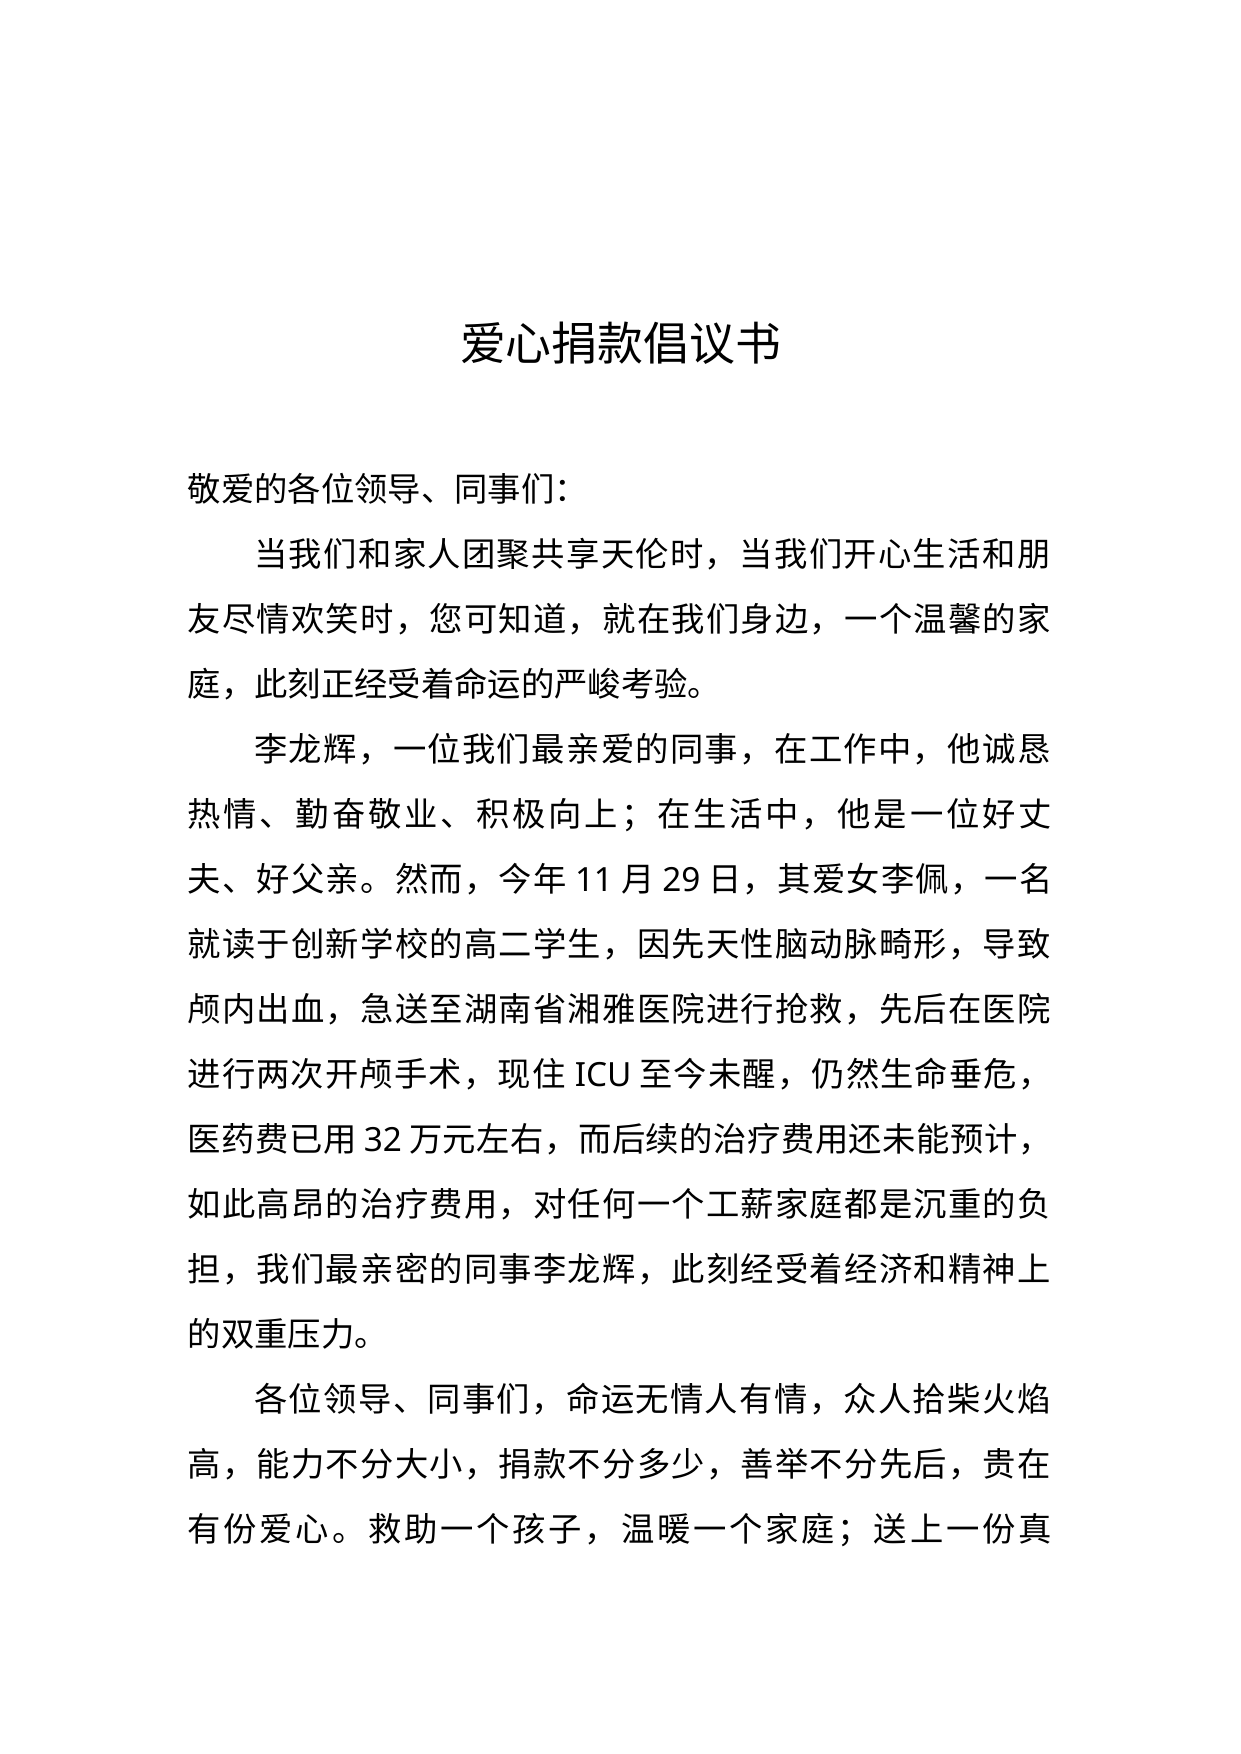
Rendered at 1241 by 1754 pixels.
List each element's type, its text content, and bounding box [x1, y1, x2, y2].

text 爱心捐款倡议书 [187, 292, 1053, 389]
text 李龙辉，一位我们最亲爱的同事，在工作中，他诚恳热情、勤奋敬业、积极向上；在生活中，他是一位好丈夫、好父亲。然而，今年11月29日，其爱女李佩，一名就读于创新学校的高二学生，因先天性脑动脉畸形，导致颅内出血，急送至湖南省湘雅医院进行抢救，先后在医院进行两次开颅手术，现住ICU至今未醒，仍然生命垂危，医药费已用32万元左右，而后续的治疗费用还未能预计，如此高昂的治疗费用，对任何一个工薪家庭都是沉重的负担，我们最亲密的同事李龙辉，此刻经受着经济和精神上的双重压力。 [187, 714, 1053, 1364]
text 敬爱的各位领导、同事们： [187, 454, 1053, 519]
text 当我们和家人团聚共享天伦时，当我们开心生活和朋友尽情欢笑时，您可知道，就在我们身边，一个温馨的家庭，此刻正经受着命运的严峻考验。 [187, 519, 1053, 714]
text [187, 1364, 1053, 1559]
